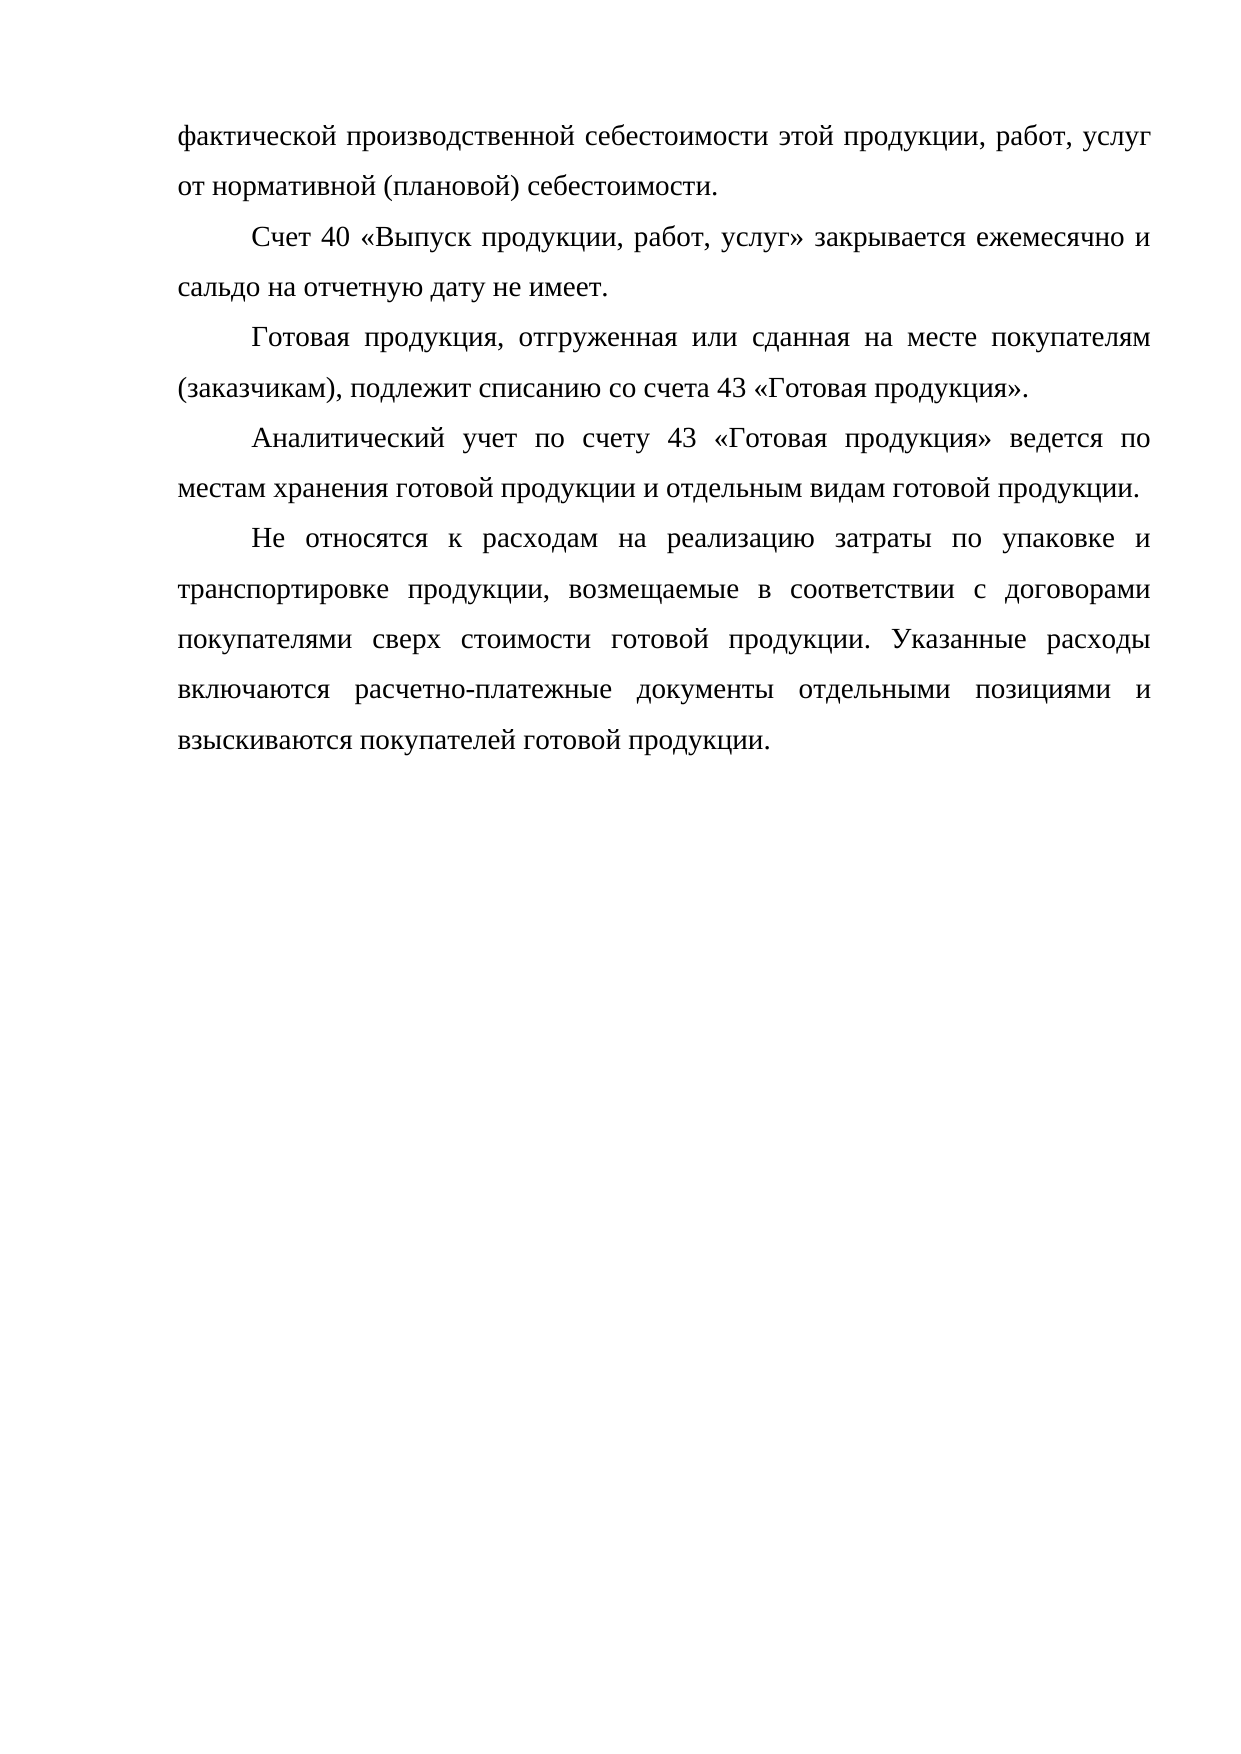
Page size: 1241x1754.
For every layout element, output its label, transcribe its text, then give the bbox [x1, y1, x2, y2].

text Не относятся к расходам на реализацию затраты по упаковке и транспортировке продукции, возмещаемые в соответствии с договорами покупателями сверх стоимости готовой продукции. Указанные расходы включаются расчетно-платежные документы отдельными позициями и взыскиваются покупателей готовой продукции. [177, 521, 1152, 755]
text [177, 118, 1152, 202]
text Аналитический учет по счету 43 «Готовая продукция» ведется по местам хранения готовой продукции и отдельным видам готовой продукции. [177, 420, 1152, 504]
text Счет 40 «Выпуск продукции, работ, услуг» закрывается ежемесячно и сальдо на отчетную дату не имеет. [177, 219, 1152, 303]
text Готовая продукция, отгруженная или сданная на месте покупателям (заказчикам), подлежит списанию со счета 43 «Готовая продукция». [177, 319, 1152, 403]
